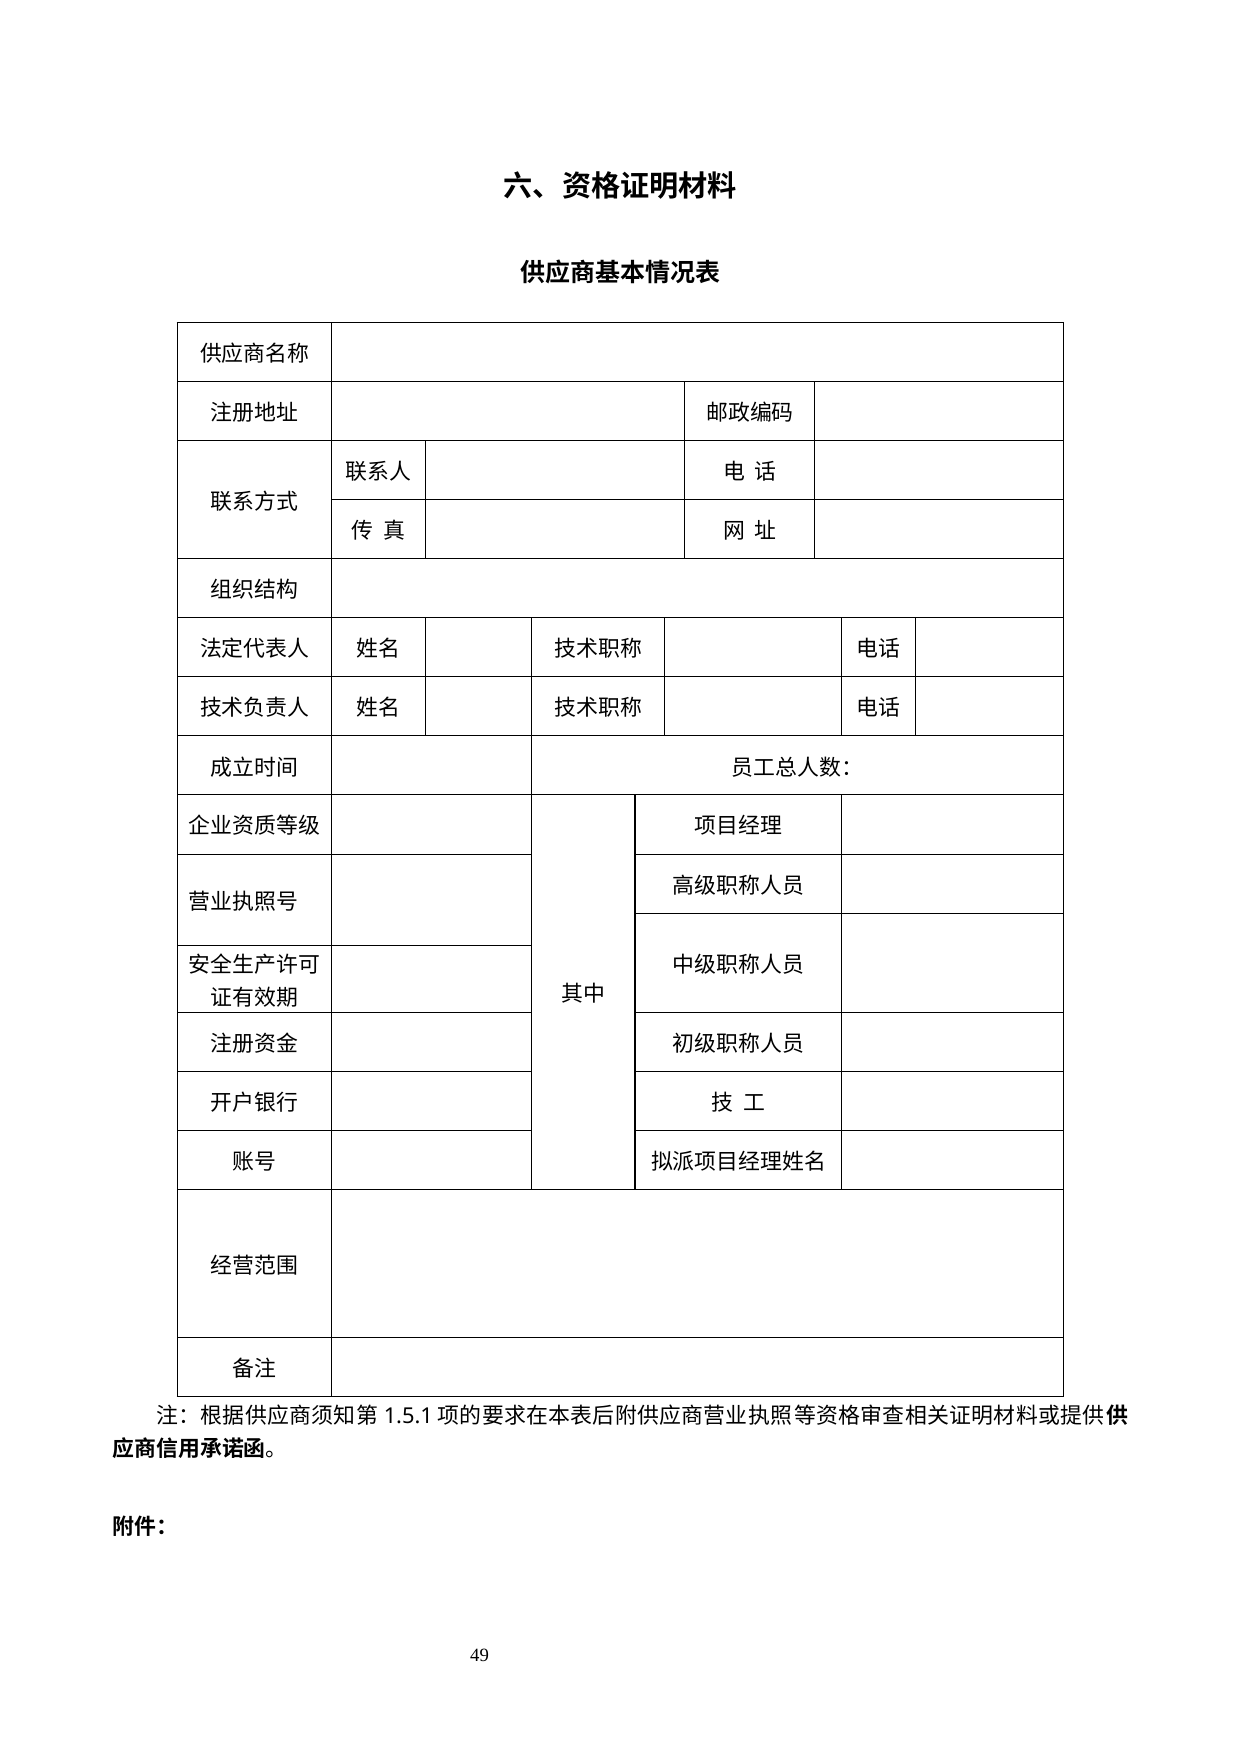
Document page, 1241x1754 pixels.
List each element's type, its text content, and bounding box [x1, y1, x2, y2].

table_cell [332, 855, 531, 945]
table_cell [426, 677, 531, 735]
table_cell [842, 914, 1063, 1012]
table_cell 注册资金 [178, 1013, 331, 1071]
table_cell 技 工 [636, 1072, 841, 1130]
table_cell 网 址 [685, 500, 814, 558]
table_cell [665, 677, 841, 735]
table_cell 安全生产许可证有效期 [178, 946, 331, 1012]
table_header 供应商名称 [178, 323, 331, 381]
table_cell 邮政编码 [685, 382, 814, 440]
table_cell [332, 1131, 531, 1189]
table_cell [332, 559, 1063, 617]
table_cell 传 真 [332, 500, 425, 558]
table_cell [916, 618, 1063, 676]
table_cell 经营范围 [178, 1190, 331, 1337]
table_cell [842, 855, 1063, 912]
table_cell 开户银行 [178, 1072, 331, 1130]
table_cell [815, 382, 1063, 440]
table_cell 账号 [178, 1131, 331, 1189]
table_cell [332, 946, 531, 1012]
table_cell 营业执照号 [178, 855, 331, 945]
text 注：根据供应商须知第1.5.1项的要求在本表后附供应商营业执照等资格审查相关证明材料或提供供应商信用承诺函。 [112, 1397, 1128, 1463]
table_cell 其中 [532, 795, 634, 1189]
table_cell [332, 736, 531, 794]
table_cell 注册地址 [178, 382, 331, 440]
table_cell 备注 [178, 1338, 331, 1396]
table_cell [332, 795, 531, 853]
table_cell [842, 795, 1063, 853]
table_cell [332, 1072, 531, 1130]
table_cell 姓名 [332, 677, 425, 735]
subtitle 供应商基本情况表 [112, 238, 1128, 304]
table_cell 员工总人数： [532, 736, 1063, 794]
table_cell 电 话 [685, 441, 814, 499]
table_cell 组织结构 [178, 559, 331, 617]
table_cell 中级职称人员 [636, 914, 841, 1012]
table_cell 电话 [842, 618, 915, 676]
subtitle 六、资格证明材料 [112, 151, 1128, 217]
table_cell [332, 1338, 1063, 1396]
text 附件： [112, 1508, 1128, 1542]
table_cell [815, 441, 1063, 499]
table_cell 技术负责人 [178, 677, 331, 735]
table_cell 技术职称 [532, 677, 664, 735]
table_cell [332, 1013, 531, 1071]
table_cell [426, 441, 684, 499]
table_cell 项目经理 [636, 795, 841, 853]
table_cell 初级职称人员 [636, 1013, 841, 1071]
table_cell 高级职称人员 [636, 855, 841, 912]
table_cell [815, 500, 1063, 558]
table_cell [332, 1190, 1063, 1337]
table_cell [426, 618, 531, 676]
table_cell [665, 618, 841, 676]
table_cell [842, 1013, 1063, 1071]
table_cell [332, 382, 684, 440]
table_cell 姓名 [332, 618, 425, 676]
table_cell [916, 677, 1063, 735]
table_cell 法定代表人 [178, 618, 331, 676]
table_cell 电话 [842, 677, 915, 735]
table_cell [842, 1131, 1063, 1189]
table_cell [842, 1072, 1063, 1130]
table_cell [426, 500, 684, 558]
table_header [332, 323, 1063, 381]
table_cell 技术职称 [532, 618, 664, 676]
table_cell 拟派项目经理姓名 [636, 1131, 841, 1189]
table_cell 联系人 [332, 441, 425, 499]
table_cell 联系方式 [178, 441, 331, 558]
table_cell 企业资质等级 [178, 795, 331, 853]
table_cell 成立时间 [178, 736, 331, 794]
